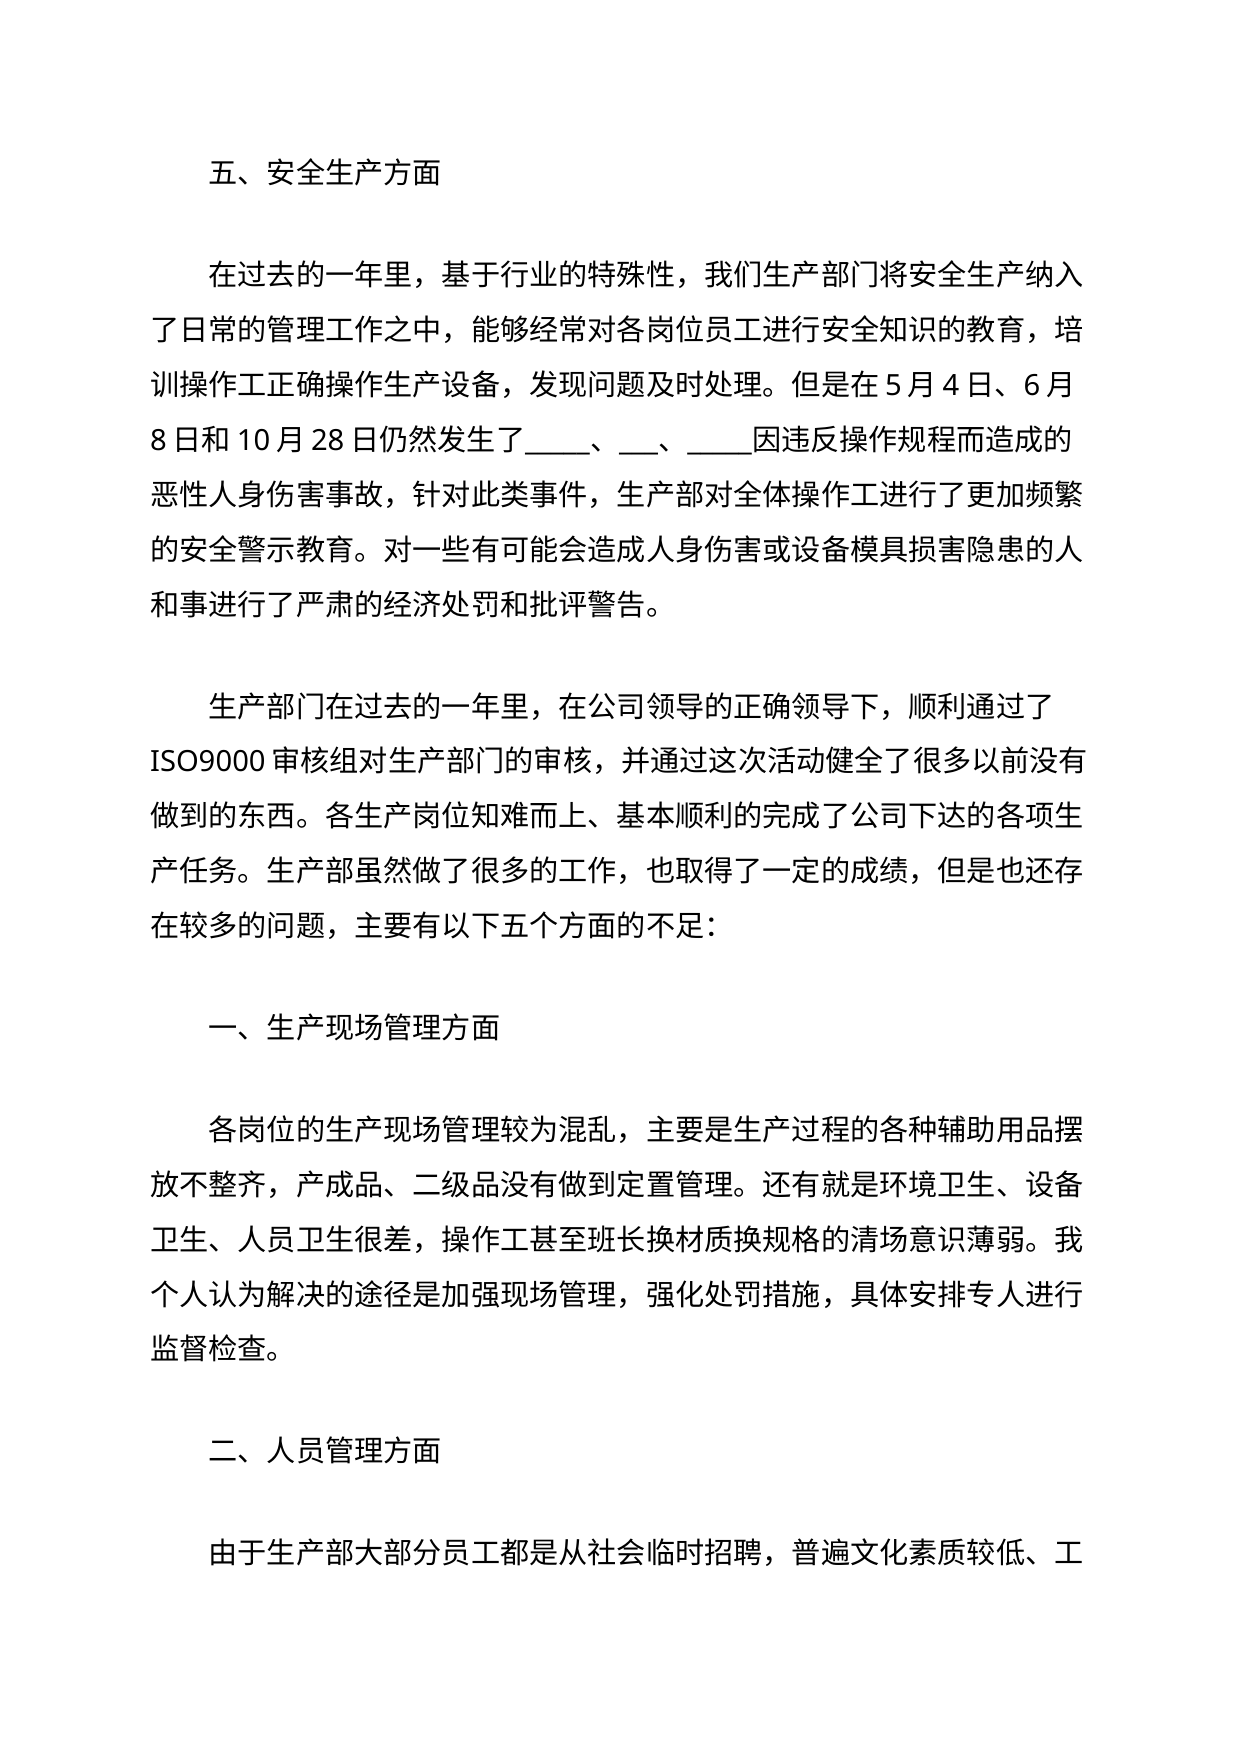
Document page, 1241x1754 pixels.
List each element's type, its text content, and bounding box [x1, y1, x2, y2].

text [150, 1529, 1090, 1572]
text 一、生产现场管理方面 [150, 1004, 1090, 1047]
text 各岗位的生产现场管理较为混乱，主要是生产过程的各种辅助用品摆放不整齐，产成品、二级品没有做到定置管理。还有就是环境卫生、设备卫生、人员卫生很差，操作工甚至班长换材质换规格的清场意识薄弱。我个人认为解决的途径是加强现场管理，强化处罚措施，具体安排专人进行监督检查。 [150, 1106, 1090, 1368]
text 生产部门在过去的一年里，在公司领导的正确领导下，顺利通过了ISO9000审核组对生产部门的审核，并通过这次活动健全了很多以前没有做到的东西。各生产岗位知难而上、基本顺利的完成了公司下达的各项生产任务。生产部虽然做了很多的工作，也取得了一定的成绩，但是也还存在较多的问题，主要有以下五个方面的不足： [150, 683, 1090, 945]
text 二、人员管理方面 [150, 1428, 1090, 1470]
text 在过去的一年里，基于行业的特殊性，我们生产部门将安全生产纳入了日常的管理工作之中，能够经常对各岗位员工进行安全知识的教育，培训操作工正确操作生产设备，发现问题及时处理。但是在5月4日、6月8日和10月28日仍然发生了_____、___、_____因违反操作规程而造成的恶性人身伤害事故，针对此类事件，生产部对全体操作工进行了更加频繁的安全警示教育。对一些有可能会造成人身伤害或设备模具损害隐患的人和事进行了严肃的经济处罚和批评警告。 [150, 252, 1090, 624]
text 五、安全生产方面 [150, 150, 1090, 192]
